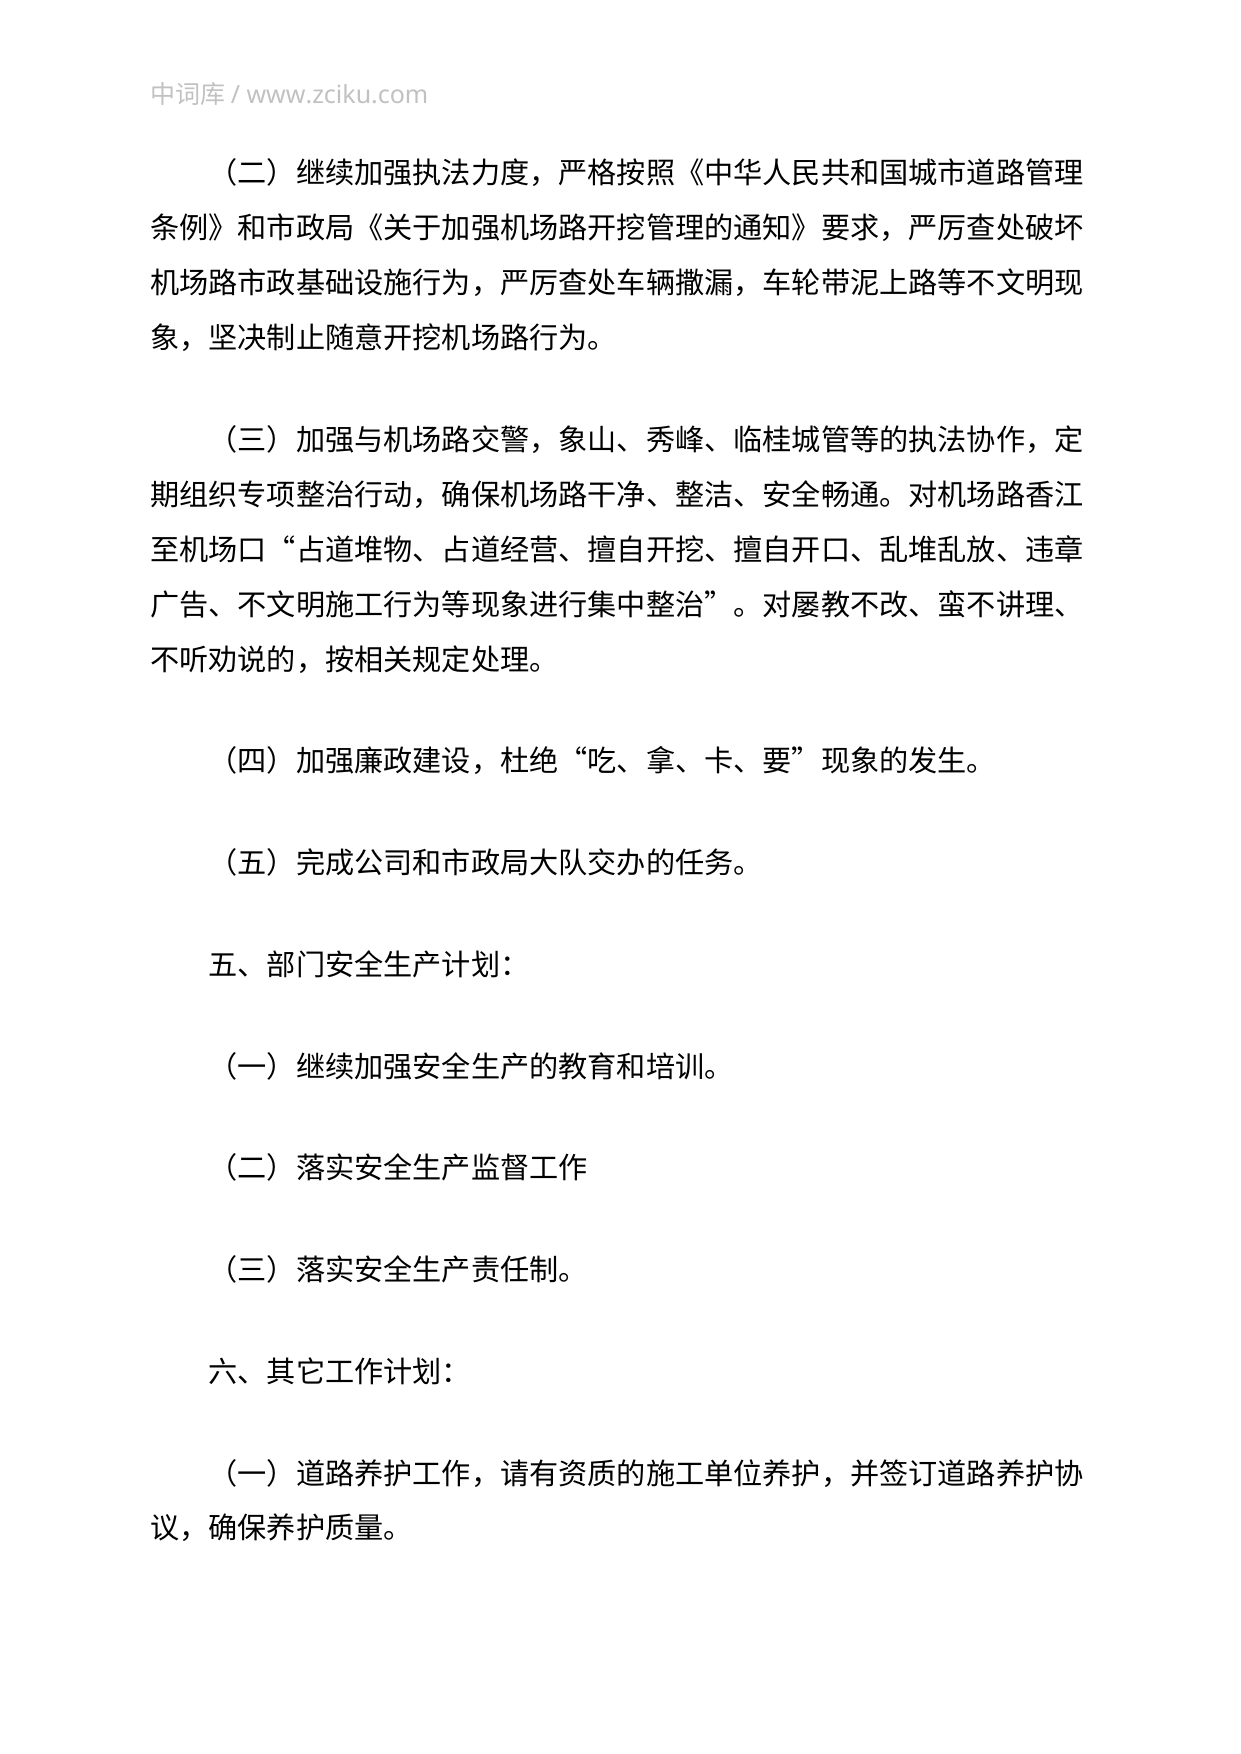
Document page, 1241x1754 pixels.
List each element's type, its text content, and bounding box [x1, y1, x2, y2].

text （四）加强廉政建设，杜绝“吃、拿、卡、要”现象的发生。 [150, 738, 1090, 780]
text （三）落实安全生产责任制。 [150, 1247, 1090, 1289]
text 五、部门安全生产计划： [150, 941, 1090, 984]
text （二）继续加强执法力度，严格按照《中华人民共和国城市道路管理条例》和市政局《关于加强机场路开挖管理的通知》要求，严厉查处破坏机场路市政基础设施行为，严厉查处车辆撒漏，车轮带泥上路等不文明现象，坚决制止随意开挖机场路行为。 [150, 150, 1090, 357]
text （一）继续加强安全生产的教育和培训。 [150, 1043, 1090, 1085]
text （三）加强与机场路交警，象山、秀峰、临桂城管等的执法协作，定期组织专项整治行动，确保机场路干净、整洁、安全畅通。对机场路香江至机场口“占道堆物、占道经营、擅自开挖、擅自开口、乱堆乱放、违章广告、不文明施工行为等现象进行集中整治”。对屡教不改、蛮不讲理、不听劝说的，按相关规定处理。 [150, 416, 1090, 678]
text （五）完成公司和市政局大队交办的任务。 [150, 839, 1090, 882]
text （二）落实安全生产监督工作 [150, 1145, 1090, 1187]
text 六、其它工作计划： [150, 1348, 1090, 1391]
text （一）道路养护工作，请有资质的施工单位养护，并签订道路养护协议，确保养护质量。 [150, 1450, 1090, 1547]
